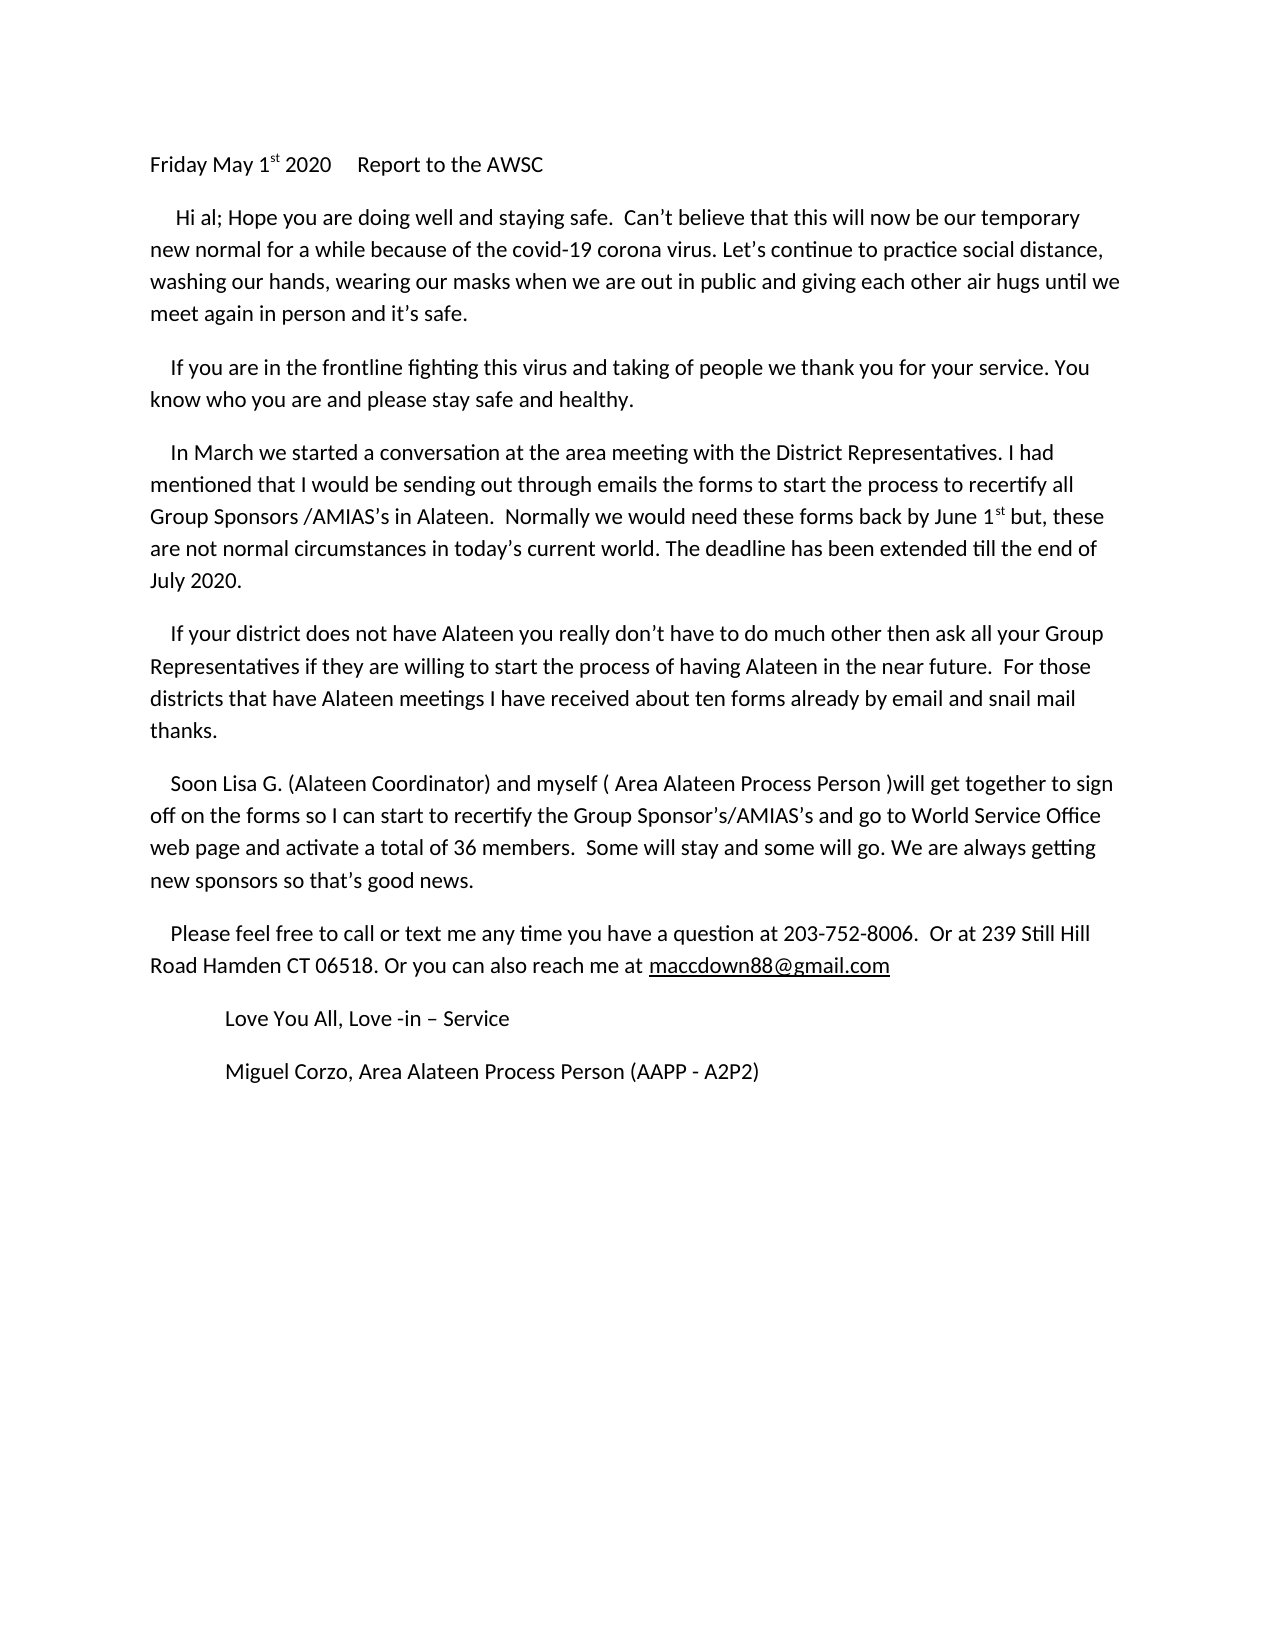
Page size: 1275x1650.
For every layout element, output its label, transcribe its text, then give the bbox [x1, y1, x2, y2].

text In March we started a conversation at the area meeting with the District Representatives. I had mentioned that I would be sending out through emails the forms to start the process to recertify all Group Sponsors /AMIAS’s in Alateen. Normally we would need these forms back by June 1st but, these are not normal circumstances in today’s current world. The deadline has been extended till the end of July 2020. [150, 438, 1125, 594]
text Please feel free to call or text me any time you have a question at 203-752-8006. Or at 239 Still Hill Road Hamden CT 06518. Or you can also reach me at maccdown88@gmail.com [150, 919, 1125, 979]
text Miguel Corzo, Area Alateen Process Person (AAPP - A2P2) [150, 1057, 1125, 1085]
text If you are in the frontline fighting this virus and taking of people we thank you for your service. You know who you are and please stay safe and healthy. [150, 353, 1125, 413]
text Soon Lisa G. (Alateen Coordinator) and myself ( Area Alateen Process Person )will get together to sign off on the forms so I can start to recertify the Group Sponsor’s/AMIAS’s and go to World Service Office web page and activate a total of 36 members. Some will stay and some will go. We are always getting new sponsors so that’s good news. [150, 769, 1125, 894]
text Friday May 1st 2020 Report to the AWSC [150, 150, 1125, 178]
text Hi al; Hope you are doing well and staying safe. Can’t believe that this will now be our temporary new normal for a while because of the covid-19 corona virus. Let’s continue to practice social distance, washing our hands, wearing our masks when we are out in public and giving each other air hugs until we meet again in person and it’s safe. [150, 203, 1125, 328]
text Love You All, Love -in – Service [150, 1004, 1125, 1032]
text If your district does not have Alateen you really don’t have to do much other then ask all your Group Representatives if they are willing to start the process of having Alateen in the near future. For those districts that have Alateen meetings I have received about ten forms already by email and snail mail thanks. [150, 619, 1125, 744]
